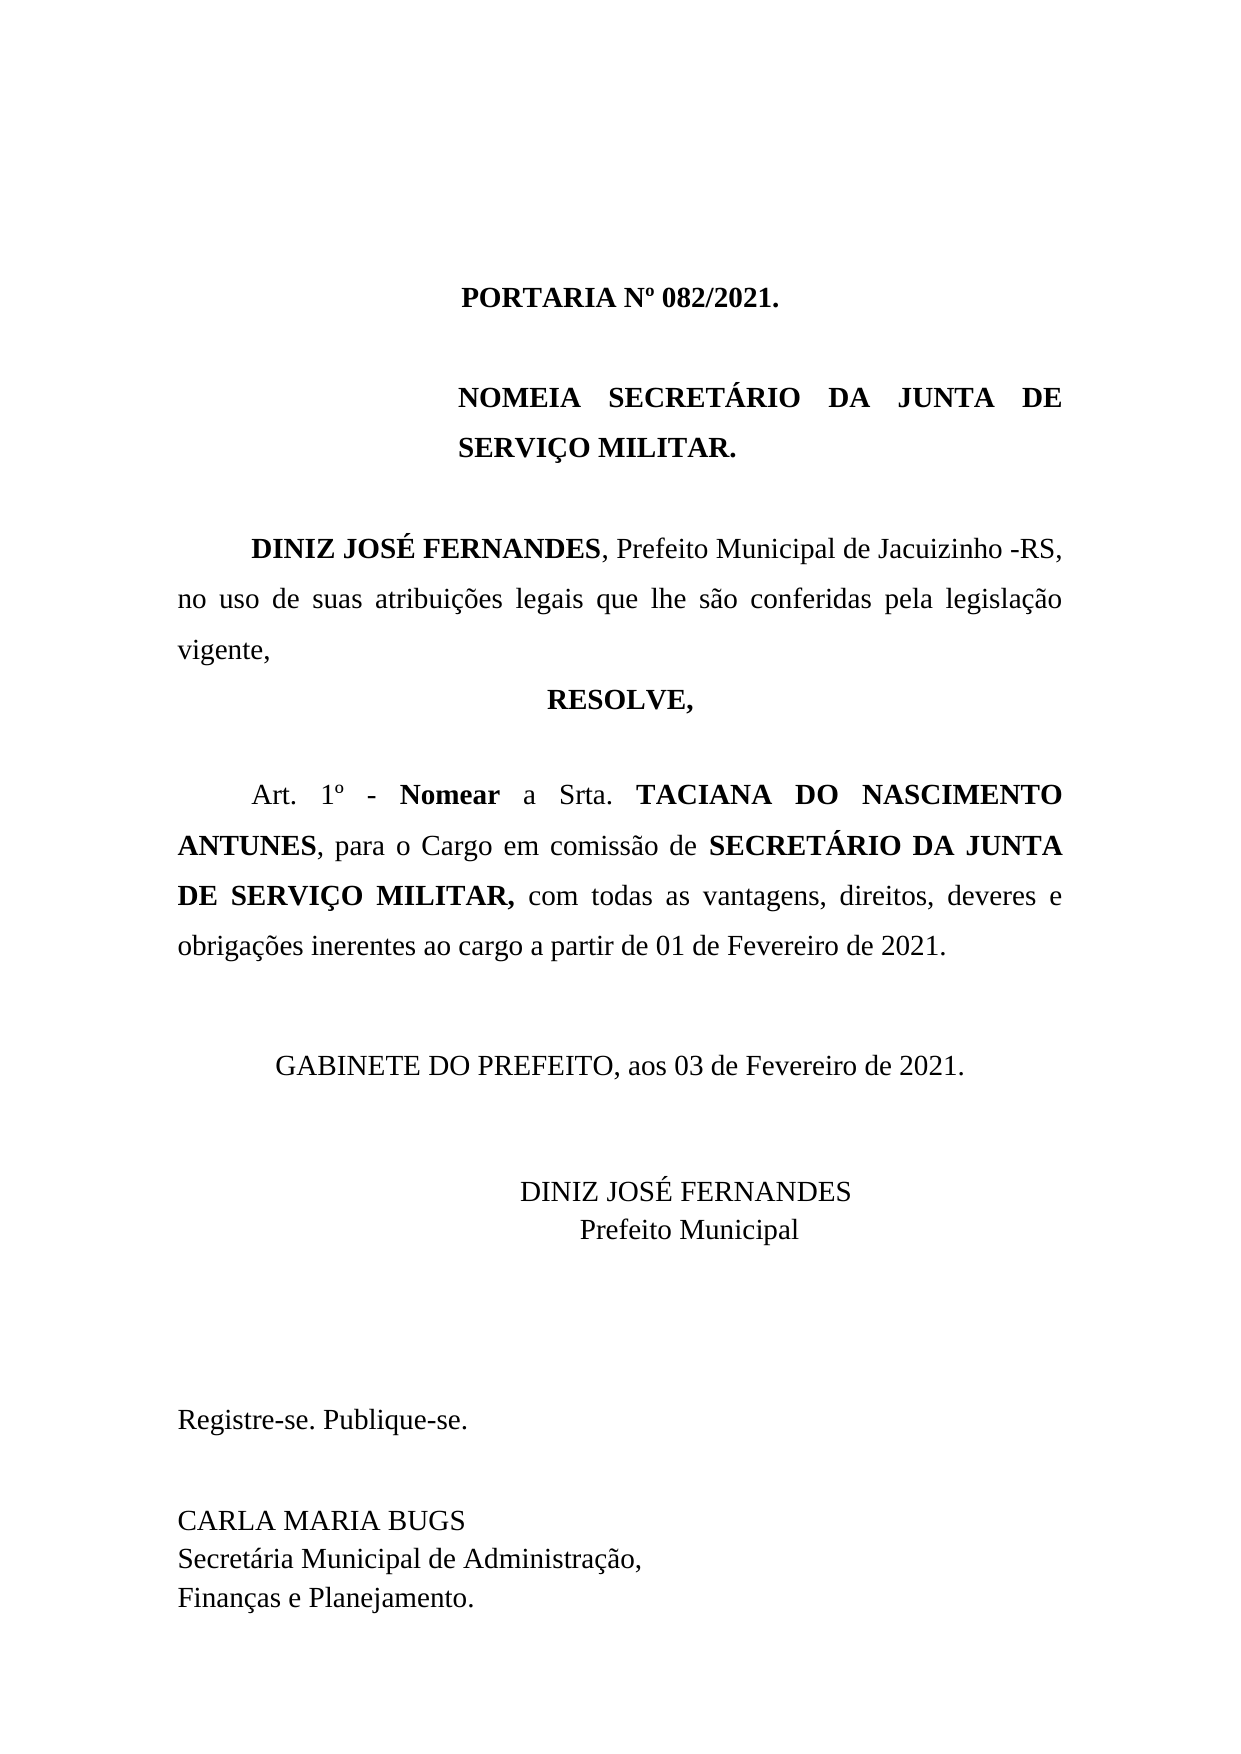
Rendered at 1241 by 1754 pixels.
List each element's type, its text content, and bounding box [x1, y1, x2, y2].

text RESOLVE, [177, 682, 1063, 716]
text DINIZ JOSÉ FERNANDES [177, 1174, 1063, 1207]
text NOMEIA SECRETÁRIO DA JUNTA DE SERVIÇO MILITAR. [458, 380, 1063, 464]
text PORTARIA Nº 082/2021. [177, 280, 1063, 313]
text Prefeito Municipal [177, 1212, 1063, 1246]
text CARLA MARIA BUGS [177, 1503, 1063, 1536]
text Art. 1º - Nomear a Srta. TACIANA DO NASCIMENTO ANTUNES, para o Cargo em comissão de SECRETÁRIO DA JUNTA DE SERVIÇO MILITAR, com todas as vantagens, direitos, deveres e obrigações inerentes ao cargo a partir de 01 de Fevereiro de 2021. [177, 777, 1063, 962]
text DINIZ JOSÉ FERNANDES, Prefeito Municipal de Jacuizinho -RS, no uso de suas atribuições legais que lhe são conferidas pela legislação vigente, [177, 531, 1063, 665]
text Registre-se. Publique-se. [177, 1402, 1063, 1436]
text Secretária Municipal de Administração, [177, 1541, 1063, 1575]
text GABINETE DO PREFEITO, aos 03 de Fevereiro de 2021. [177, 1048, 1063, 1082]
text Finanças e Planejamento. [177, 1580, 1063, 1613]
